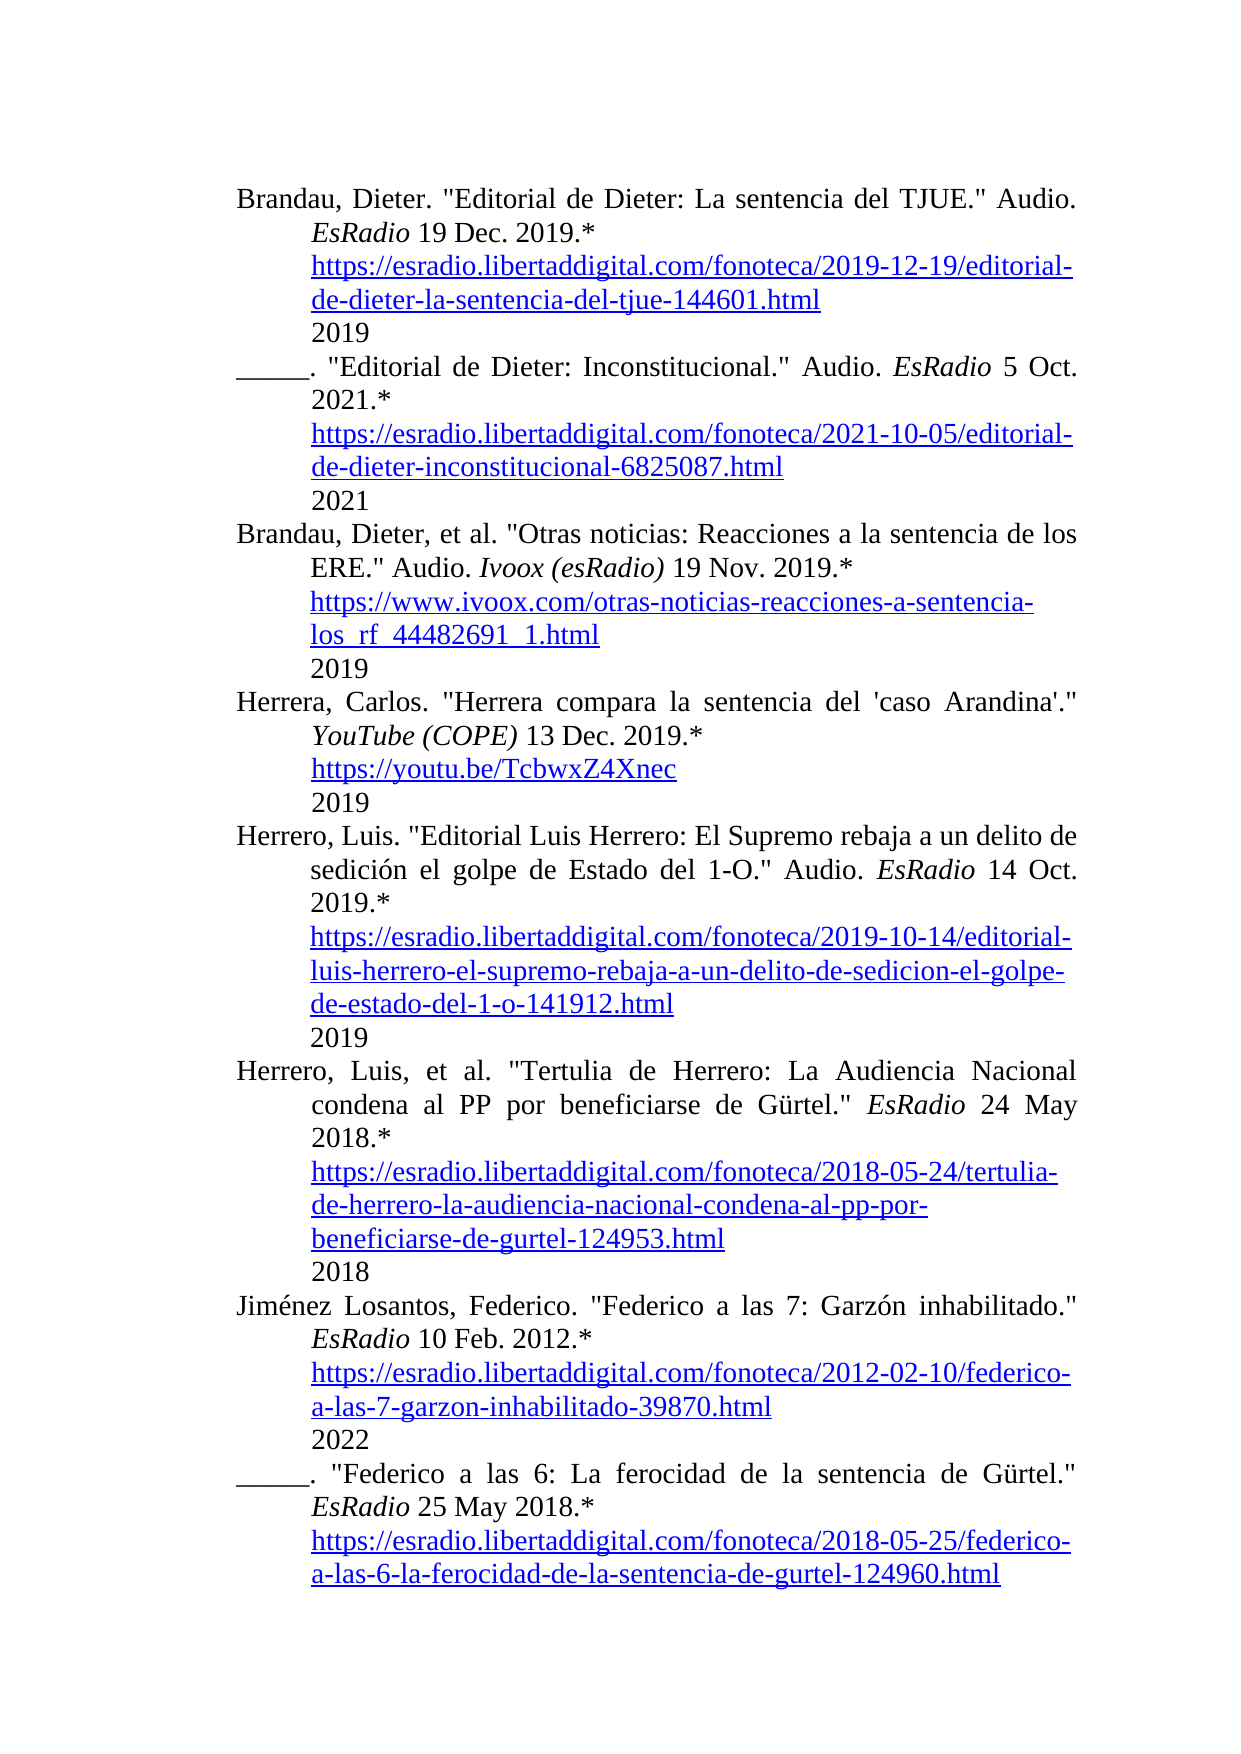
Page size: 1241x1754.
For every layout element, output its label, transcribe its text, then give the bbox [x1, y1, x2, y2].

text 2019 [236, 315, 1078, 349]
text https://esradio.libertaddigital.com/fonoteca/2018-05-25/federico-a-las-6-la-ferocidad-de-la-sentencia-de-gurtel-124960.html [236, 1523, 1078, 1590]
text https://www.ivoox.com/otras-noticias-reacciones-a-sentencia-los_rf_44482691_1.html [310, 584, 1078, 651]
text Herrero, Luis, et al. "Tertulia de Herrero: La Audiencia Nacional condena al PP por beneficiarse de Gürtel." EsRadio 24 May 2018.* [236, 1053, 1078, 1154]
text https://esradio.libertaddigital.com/fonoteca/2019-12-19/editorial-de-dieter-la-sentencia-del-tjue-144601.html [311, 248, 1078, 315]
text 2019 [236, 785, 1078, 818]
text Brandau, Dieter. "Editorial de Dieter: La sentencia del TJUE." Audio. EsRadio 19 Dec. 2019.* [236, 181, 1078, 248]
text Herrera, Carlos. "Herrera compara la sentencia del 'caso Arandina'." YouTube (COPE) 13 Dec. 2019.* [236, 684, 1078, 751]
text 2018 [236, 1254, 1078, 1288]
text _____. "Editorial de Dieter: Inconstitucional." Audio. EsRadio 5 Oct. 2021.* [236, 349, 1078, 416]
text https://esradio.libertaddigital.com/fonoteca/2012-02-10/federico-a-las-7-garzon-inhabilitado-39870.html [236, 1355, 1078, 1422]
text https://esradio.libertaddigital.com/fonoteca/2019-10-14/editorial-luis-herrero-el-supremo-rebaja-a-un-delito-de-sedicion-el-golpe-de-estado-del-1-o-141912.html [310, 919, 1078, 1020]
text 2019 [236, 1020, 1078, 1053]
text 2022 [236, 1422, 1078, 1456]
text _____. "Federico a las 6: La ferocidad de la sentencia de Gürtel." EsRadio 25 May 2018.* [236, 1456, 1078, 1523]
text 2019 [236, 651, 1078, 684]
text Brandau, Dieter, et al. "Otras noticias: Reacciones a la sentencia de los ERE." Audio. Ivoox (esRadio) 19 Nov. 2019.* [236, 517, 1078, 584]
text Herrero, Luis. "Editorial Luis Herrero: El Supremo rebaja a un delito de sedición el golpe de Estado del 1-O." Audio. EsRadio 14 Oct. 2019.* [236, 818, 1078, 919]
text https://esradio.libertaddigital.com/fonoteca/2021-10-05/editorial-de-dieter-inconstitucional-6825087.html [236, 416, 1078, 483]
text Jiménez Losantos, Federico. "Federico a las 7: Garzón inhabilitado." EsRadio 10 Feb. 2012.* [236, 1288, 1078, 1355]
text 2021 [236, 483, 1078, 517]
text https://esradio.libertaddigital.com/fonoteca/2018-05-24/tertulia-de-herrero-la-audiencia-nacional-condena-al-pp-por-beneficiarse-de-gurtel-124953.html [236, 1154, 1078, 1254]
text https://youtu.be/TcbwxZ4Xnec [311, 751, 1078, 785]
